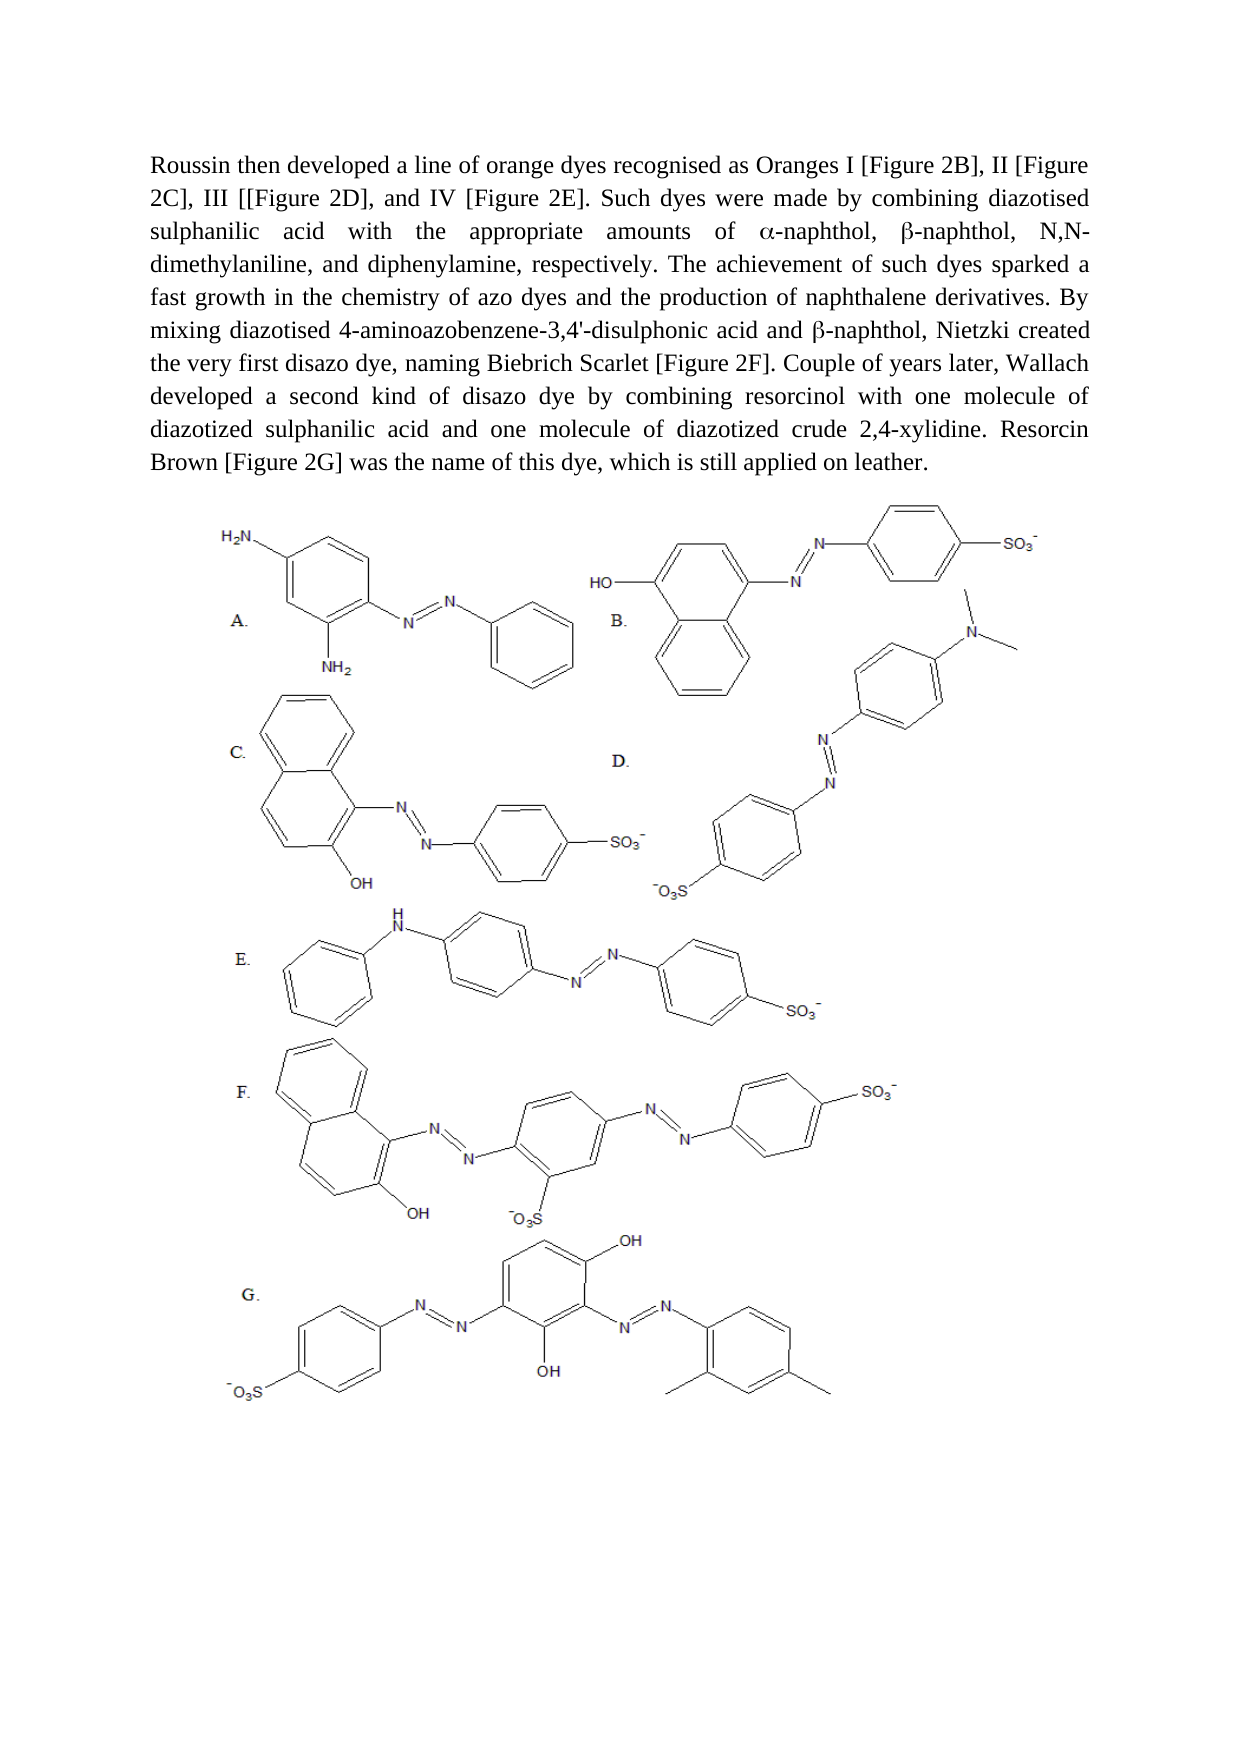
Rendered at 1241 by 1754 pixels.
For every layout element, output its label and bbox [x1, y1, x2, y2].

text [150, 150, 1090, 476]
picture [218, 501, 1038, 1398]
table_header [139, 501, 1079, 1403]
